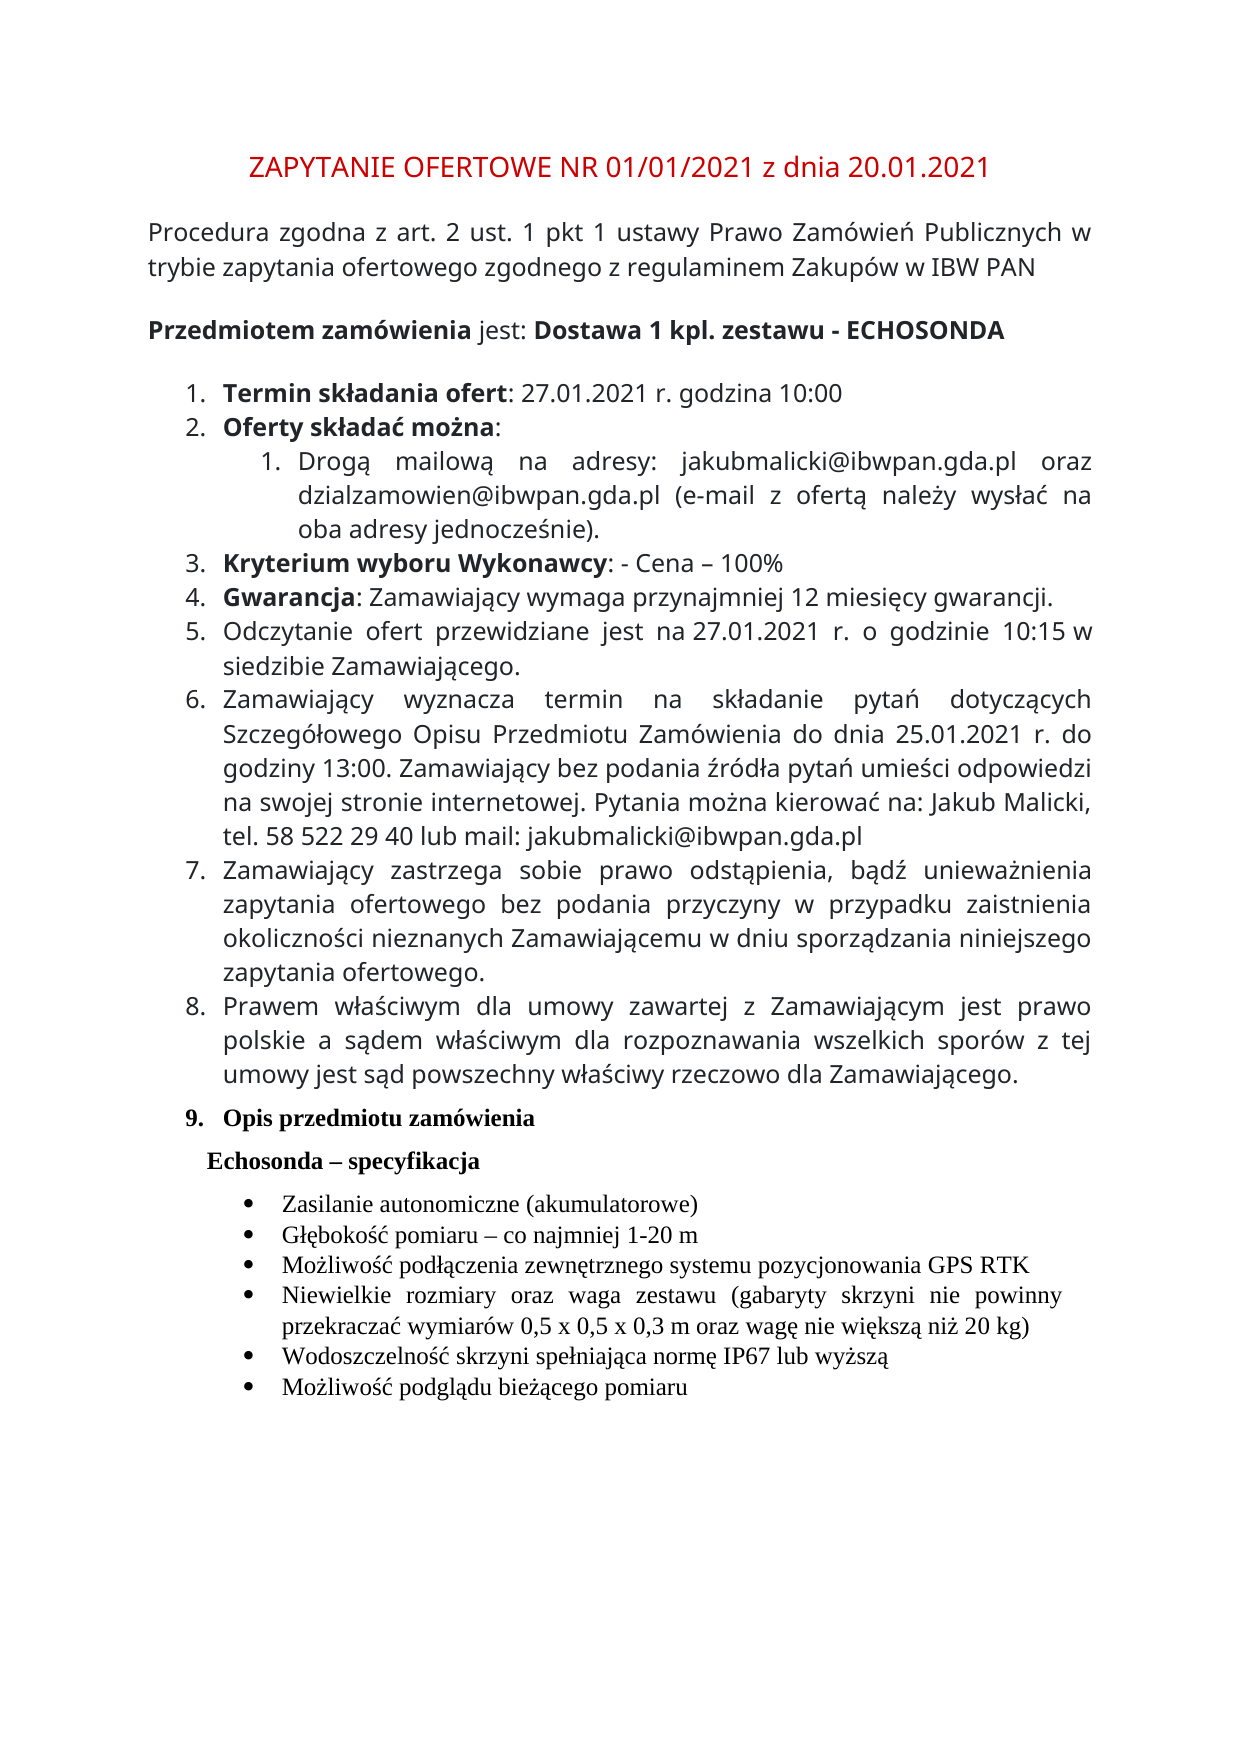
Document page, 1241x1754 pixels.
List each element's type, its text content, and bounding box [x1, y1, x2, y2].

list Oferty składać można: [185, 410, 1093, 444]
list Opis przedmiotu zamówienia [185, 1103, 1063, 1132]
list Głębokość pomiaru – co najmniej 1-20 m [244, 1220, 1063, 1248]
text Procedura zgodna z art. 2 ust. 1 pkt 1 ustawy Prawo Zamówień Publicznych w trybie zapytania ofertowego zgodnego z regulaminem Zakupów w IBW PAN [148, 215, 1093, 283]
list Zamawiający zastrzega sobie prawo odstąpienia, bądź unieważnienia zapytania ofertowego bez podania przyczyny w przypadku zaistnienia okoliczności nieznanych Zamawiającemu w dniu sporządzania niniejszego zapytania ofertowego. [185, 852, 1093, 989]
text Echosonda – specyfikacja [207, 1146, 1063, 1175]
list Kryterium wyboru Wykonawcy: - Cena – 100% [185, 546, 1093, 580]
list Odczytanie ofert przewidziane jest na 27.01.2021 r. o godzinie 10:15 w siedzibie Zamawiającego. [185, 614, 1093, 682]
list Termin składania ofert: 27.01.2021 r. godzina 10:00 [185, 376, 1093, 410]
text ZAPYTANIE OFERTOWE NR 01/01/2021 z dnia 20.01.2021 [148, 148, 1093, 186]
list Niewielkie rozmiary oraz waga zestawu (gabaryty skrzyni nie powinny przekraczać wymiarów 0,5 x 0,5 x 0,3 m oraz wagę nie większą niż 20 kg) [244, 1281, 1063, 1340]
list Gwarancja: Zamawiający wymaga przynajmniej 12 miesięcy gwarancji. [185, 580, 1093, 614]
list Zamawiający wyznacza termin na składanie pytań dotyczących Szczegółowego Opisu Przedmiotu Zamówienia do dnia 25.01.2021 r. do godziny 13:00. Zamawiający bez podania źródła pytań umieści odpowiedzi na swojej stronie internetowej. Pytania można kierować na: Jakub Malicki, tel. 58 522 29 40 lub mail: jakubmalicki@ibwpan.gda.pl [185, 682, 1093, 852]
list Wodoszczelność skrzyni spełniająca normę IP67 lub wyższą [244, 1341, 1063, 1370]
list Drogą mailową na adresy: jakubmalicki@ibwpan.gda.pl oraz dzialzamowien@ibwpan.gda.pl (e-mail z ofertą należy wysłać na oba adresy jednocześnie). [260, 444, 1093, 546]
list Zasilanie autonomiczne (akumulatorowe) [244, 1189, 1063, 1218]
list Prawem właściwym dla umowy zawartej z Zamawiającym jest prawo polskie a sądem właściwym dla rozpoznawania wszelkich sporów z tej umowy jest sąd powszechny właściwy rzeczowo dla Zamawiającego. [185, 989, 1093, 1091]
list Możliwość podłączenia zewnętrznego systemu pozycjonowania GPS RTK [244, 1250, 1063, 1279]
text Przedmiotem zamówienia jest: Dostawa 1 kpl. zestawu - ECHOSONDA [148, 312, 1093, 346]
list Możliwość podglądu bieżącego pomiaru [244, 1372, 1063, 1401]
